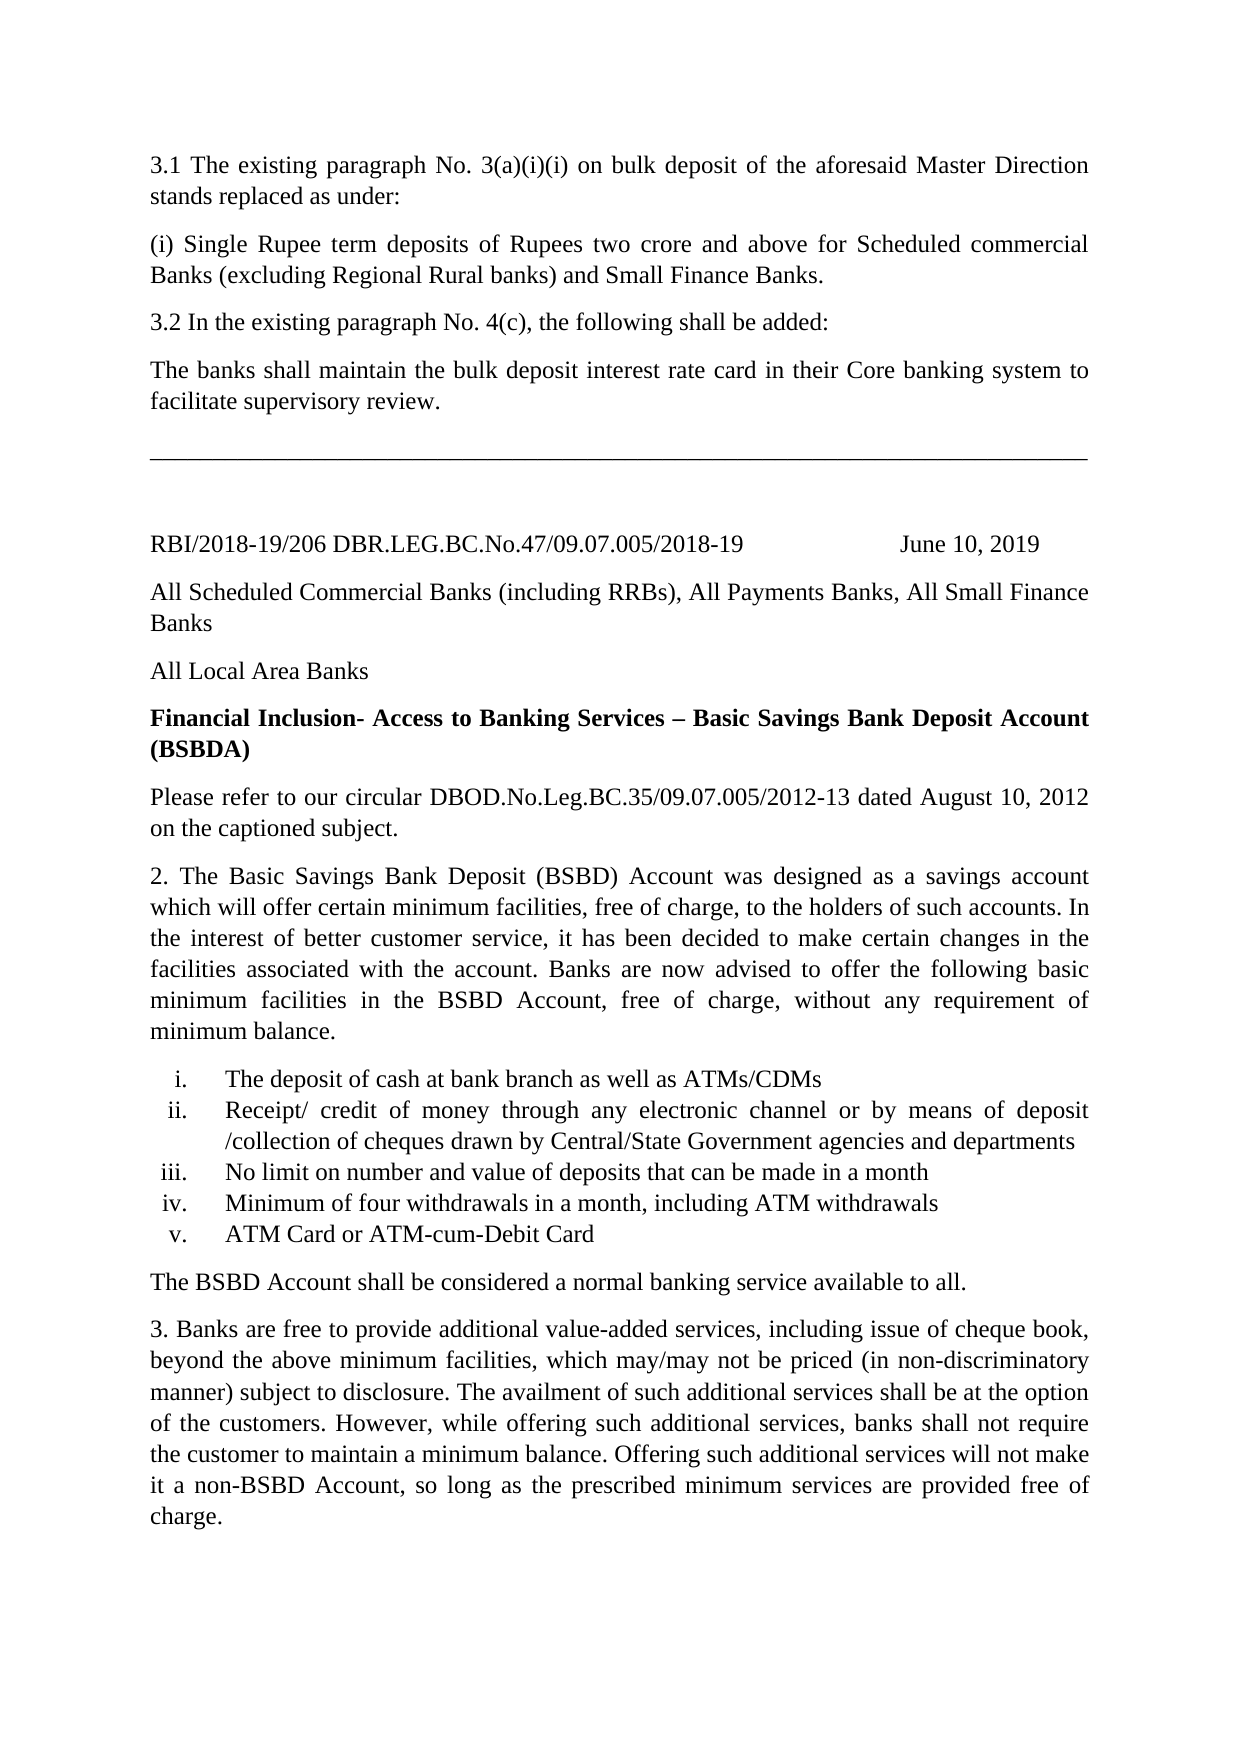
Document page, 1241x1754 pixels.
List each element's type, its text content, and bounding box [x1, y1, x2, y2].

list No limit on number and value of deposits that can be made in a month [187, 1157, 1090, 1186]
text Financial Inclusion- Access to Banking Services – Basic Savings Bank Deposit Account (BSBDA) [150, 703, 1090, 763]
text 2. The Basic Savings Bank Deposit (BSBD) Account was designed as a savings account which will offer certain minimum facilities, free of charge, to the holders of such accounts. In the interest of better customer service, it has been decided to make certain changes in the facilities associated with the account. Banks are now advised to offer the following basic minimum facilities in the BSBD Account, free of charge, without any requirement of minimum balance. [150, 861, 1090, 1045]
text The banks shall maintain the bulk deposit interest rate card in their Core banking system to facilitate supervisory review. [150, 355, 1090, 415]
list ATM Card or ATM-cum-Debit Card [187, 1219, 1090, 1248]
text Please refer to our circular DBOD.No.Leg.BC.35/09.07.005/2012-13 dated August 10, 2012 on the captioned subject. [150, 782, 1090, 842]
list The deposit of cash at bank branch as well as ATMs/CDMs [187, 1064, 1090, 1093]
text 3.2 In the existing paragraph No. 4(c), the following shall be added: [150, 307, 1090, 336]
text 3. Banks are free to provide additional value-added services, including issue of cheque book, beyond the above minimum facilities, which may/may not be priced (in non-discriminatory manner) subject to disclosure. The availment of such additional services shall be at the option of the customers. However, while offering such additional services, banks shall not require the customer to maintain a minimum balance. Offering such additional services will not make it a non-BSBD Account, so long as the prescribed minimum services are provided free of charge. [150, 1314, 1090, 1529]
list Minimum of four withdrawals in a month, including ATM withdrawals [187, 1188, 1090, 1217]
text 3.1 The existing paragraph No. 3(a)(i)(i) on bulk deposit of the aforesaid Master Direction stands replaced as under: [150, 150, 1090, 210]
text The BSBD Account shall be considered a normal banking service available to all. [150, 1267, 1090, 1296]
text All Local Area Banks [150, 656, 1090, 684]
text (i) Single Rupee term deposits of Rupees two crore and above for Scheduled commercial Banks (excluding Regional Rural banks) and Small Finance Banks. [150, 229, 1090, 288]
list Receipt/ credit of money through any electronic channel or by means of deposit /collection of cheques drawn by Central/State Government agencies and departments [187, 1095, 1090, 1155]
text ___________________________________________________________________________ [150, 434, 1090, 463]
text RBI/2018-19/206 DBR.LEG.BC.No.47/09.07.005/2018-19 June 10, 2019 [150, 529, 1090, 558]
text All Scheduled Commercial Banks (including RRBs), All Payments Banks, All Small Finance Banks [150, 577, 1090, 637]
